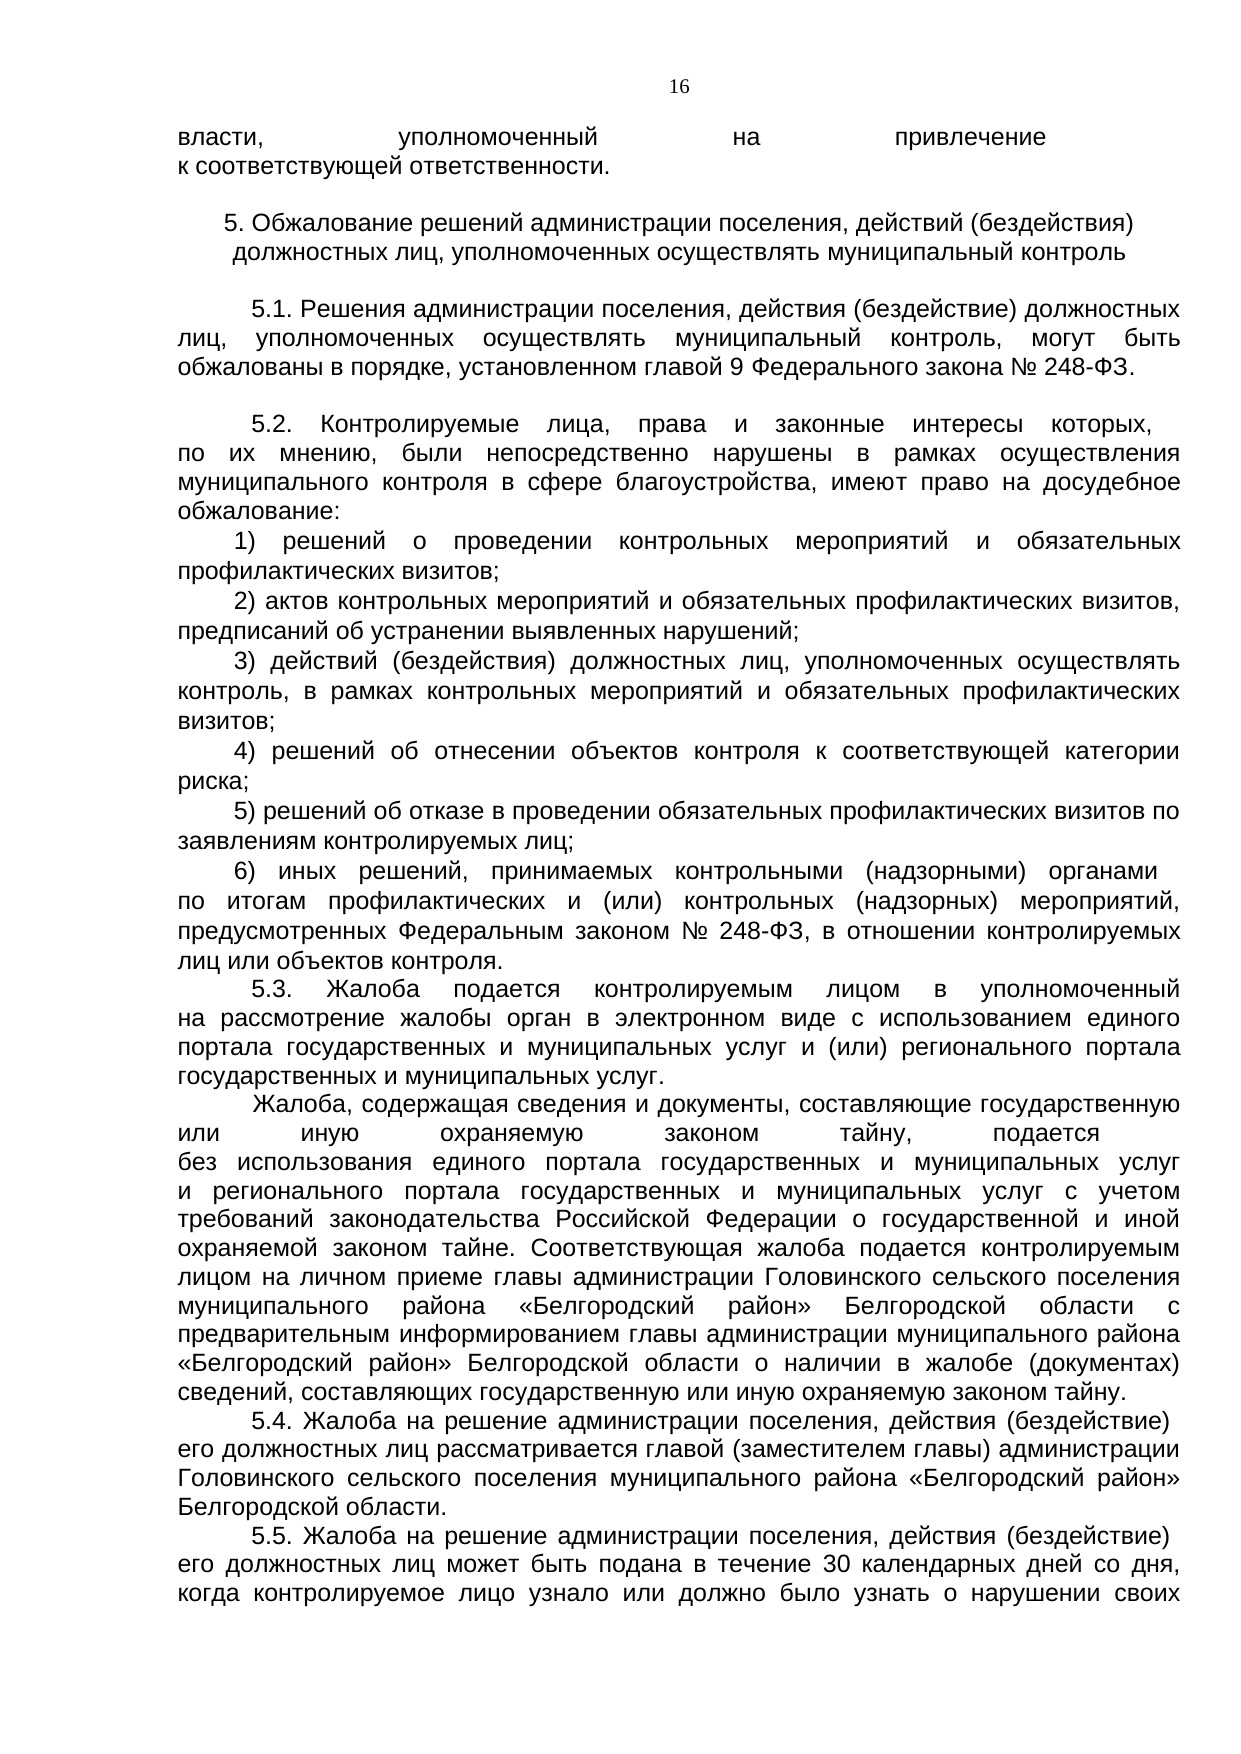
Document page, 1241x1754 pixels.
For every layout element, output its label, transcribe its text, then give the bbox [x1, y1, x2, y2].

text 5.3. Жалоба подается контролируемым лицом в уполномоченный на рассмотрение жалобы орган в электронном виде с использованием единого портала государственных и муниципальных услуг и (или) регионального портала государственных и муниципальных услуг. [177, 974, 1181, 1089]
text 2) актов контрольных мероприятий и обязательных профилактических визитов, предписаний об устранении выявленных нарушений; [177, 584, 1181, 644]
text 1) решений о проведении контрольных мероприятий и обязательных профилактических визитов; [177, 524, 1181, 584]
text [177, 1521, 1181, 1607]
text 5.1. Решения администрации поселения, действия (бездействие) должностных лиц, уполномоченных осуществлять муниципальный контроль, могут быть обжалованы в порядке, установленном главой 9 Федерального закона № 248-ФЗ. [177, 294, 1181, 381]
text 5.4. Жалоба на решение администрации поселения, действия (бездействие) его должностных лиц рассматривается главой (заместителем главы) администрации Головинского сельского поселения муниципального района «Белгородский район» Белгородской области. [177, 1406, 1181, 1521]
text 5) решений об отказе в проведении обязательных профилактических визитов по заявлениям контролируемых лиц; [177, 794, 1181, 854]
text 3) действий (бездействия) должностных лиц, уполномоченных осуществлять контроль, в рамках контрольных мероприятий и обязательных профилактических визитов; [177, 644, 1181, 734]
text 4) решений об отнесении объектов контроля к соответствующей категории риска; [177, 734, 1181, 794]
text 5.2. Контролируемые лица, права и законные интересы которых, по их мнению, были непосредственно нарушены в рамках осуществления муниципального контроля в сфере благоустройства, имеют право на досудебное обжалование: [177, 409, 1181, 524]
text 6) иных решений, принимаемых контрольными (надзорными) органами по итогам профилактических и (или) контрольных (надзорных) мероприятий, предусмотренных Федеральным законом № 248-ФЗ, в отношении контролируемых лиц или объектов контроля. [177, 854, 1181, 974]
text 5. Обжалование решений администрации поселения, действий (бездействия) должностных лиц, уполномоченных осуществлять муниципальный контроль [177, 208, 1181, 266]
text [177, 122, 1181, 179]
text Жалоба, содержащая сведения и документы, составляющие государственную или иную охраняемую законом тайну, подается без использования единого портала государственных и муниципальных услуг и регионального портала государственных и муниципальных услуг с учетом требований законодательства Российской Федерации о государственной и иной охраняемой законом тайне. Соответствующая жалоба подается контролируемым лицом на личном приеме главы администрации Головинского сельского поселения муниципального района «Белгородский район» Белгородской области с предварительным информированием главы администрации муниципального района «Белгородский район» Белгородской области о наличии в жалобе (документах) сведений, составляющих государственную или иную охраняемую законом тайну. [177, 1089, 1181, 1406]
